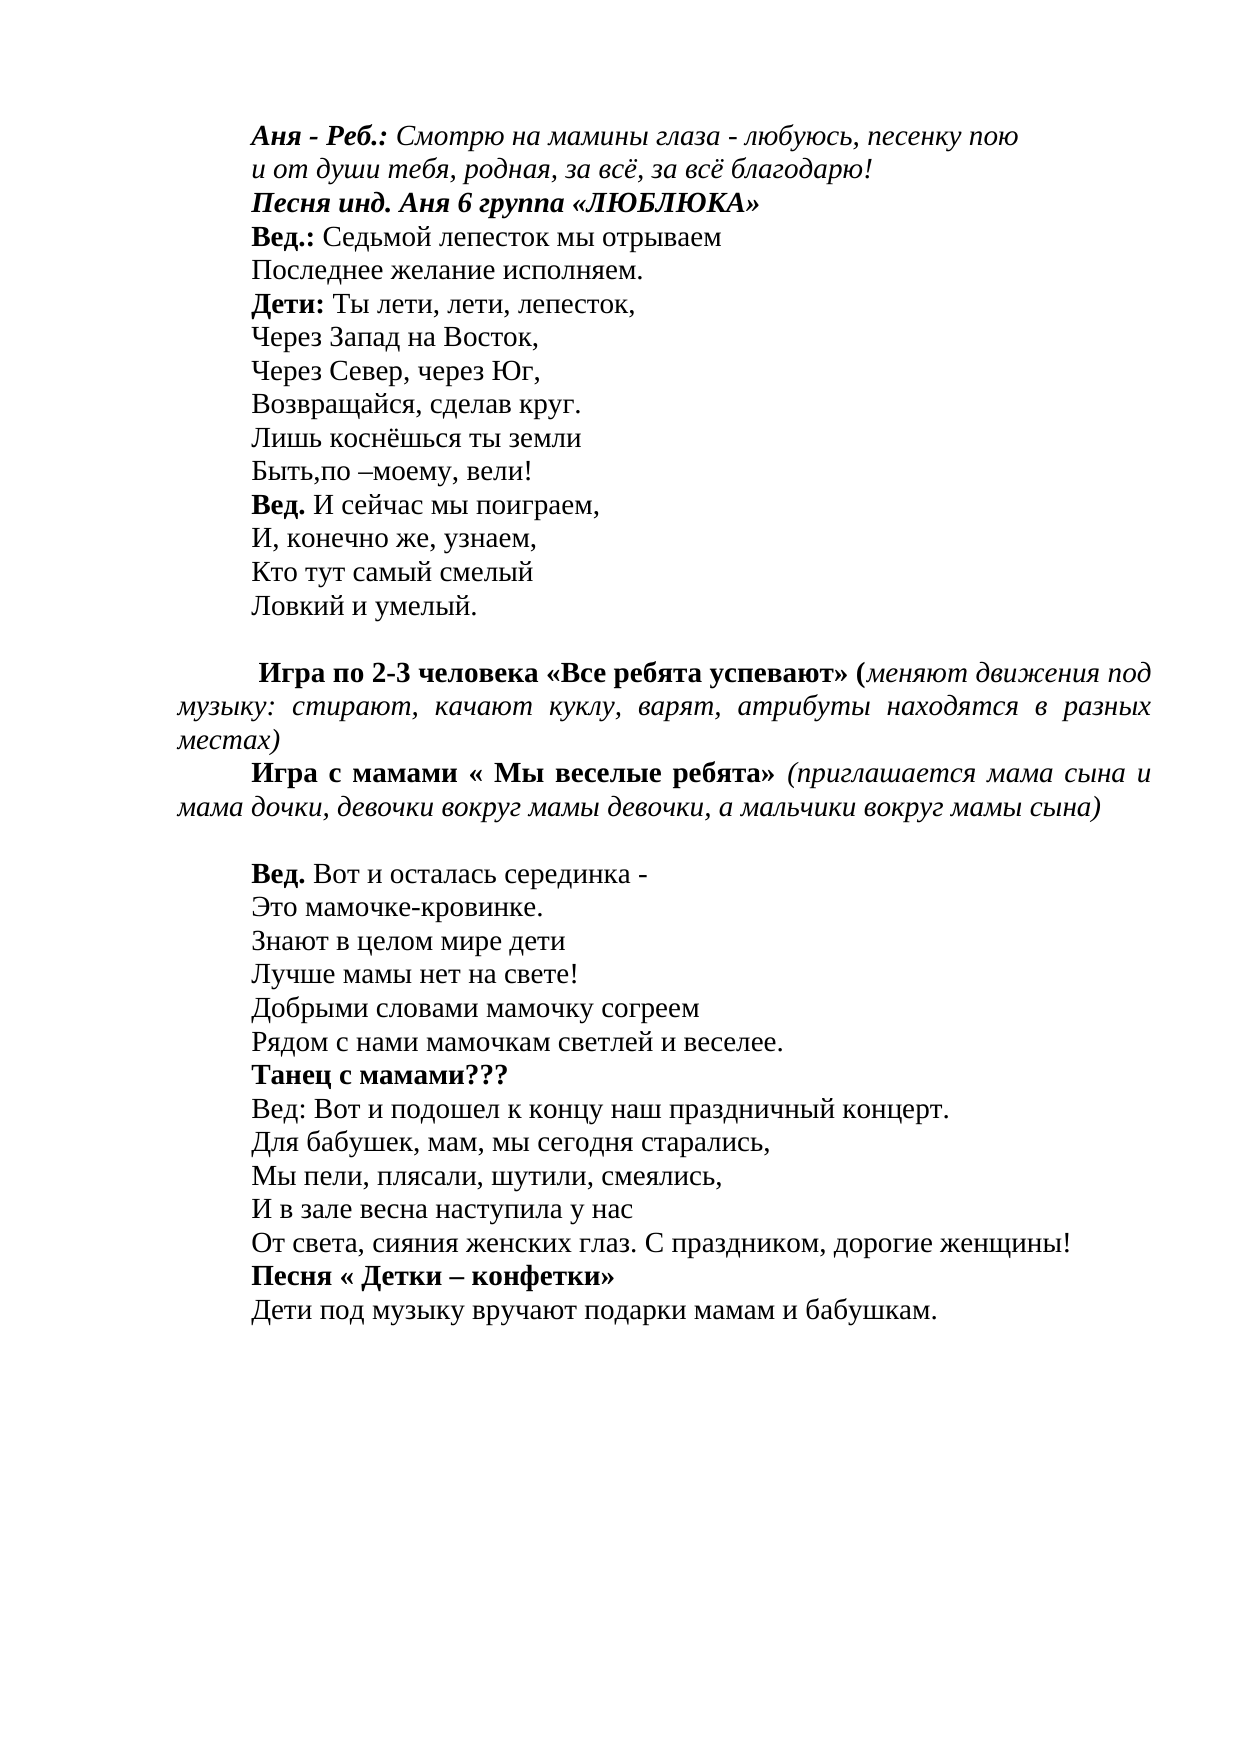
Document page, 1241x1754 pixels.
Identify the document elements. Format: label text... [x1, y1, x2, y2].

text Вед.: Седьмой лепесток мы отрываем [177, 219, 1152, 252]
text Песня « Детки – конфетки» [177, 1258, 1152, 1292]
text Вед: Вот и подошел к концу наш праздничный концерт. [177, 1091, 1152, 1124]
text И в зале весна наступила у нас [177, 1191, 1152, 1225]
text Дети: Ты лети, лети, лепесток, [177, 286, 1152, 319]
text Возвращайся, сделав круг. [177, 386, 1152, 420]
text Мы пели, плясали, шутили, смеялись, [177, 1158, 1152, 1191]
text Ловкий и умелый. [177, 588, 1152, 621]
text Кто тут самый смелый [177, 554, 1152, 588]
text Дети под музыку вручают подарки мамам и бабушкам. [177, 1292, 1152, 1326]
text Аня - Реб.: Смотрю на мамины глаза - любуюсь, песенку пою [177, 118, 1152, 152]
text Песня инд. Аня 6 группа «ЛЮБЛЮКА» [177, 185, 1152, 219]
text Игра по 2-3 человека «Все ребята успевают» (меняют движения под музыку: стирают, качают куклу, варят, атрибуты находятся в разных местах) [177, 655, 1152, 755]
text Игра с мамами « Мы веселые ребята» (приглашается мама сына и мама дочки, девочки вокруг мамы девочки, а мальчики вокруг мамы сына) [177, 755, 1152, 822]
text Последнее желание исполняем. [177, 252, 1152, 286]
text Через Запад на Восток, [177, 319, 1152, 353]
text Это мамочке-кровинке. [177, 889, 1152, 923]
text И, конечно же, узнаем, [177, 521, 1152, 554]
text Для бабушек, мам, мы сегодня старались, [177, 1124, 1152, 1158]
text Лишь коснёшься ты земли [177, 420, 1152, 453]
text Лучше мамы нет на свете! [177, 957, 1152, 990]
text Быть,по –моему, вели! [177, 453, 1152, 487]
text От света, сияния женских глаз. С праздником, дорогие женщины! [177, 1225, 1152, 1258]
text Знают в целом мире дети [177, 923, 1152, 957]
text Рядом с нами мамочкам светлей и веселее. [177, 1024, 1152, 1057]
text Танец с мамами??? [177, 1057, 1152, 1091]
text Вед. И сейчас мы поиграем, [177, 487, 1152, 521]
text Добрыми словами мамочку согреем [177, 990, 1152, 1024]
text и от души тебя, родная, за всё, за всё благодарю! [177, 152, 1152, 185]
text Вед. Вот и осталась серединка - [177, 856, 1152, 889]
text Через Север, через Юг, [177, 353, 1152, 386]
